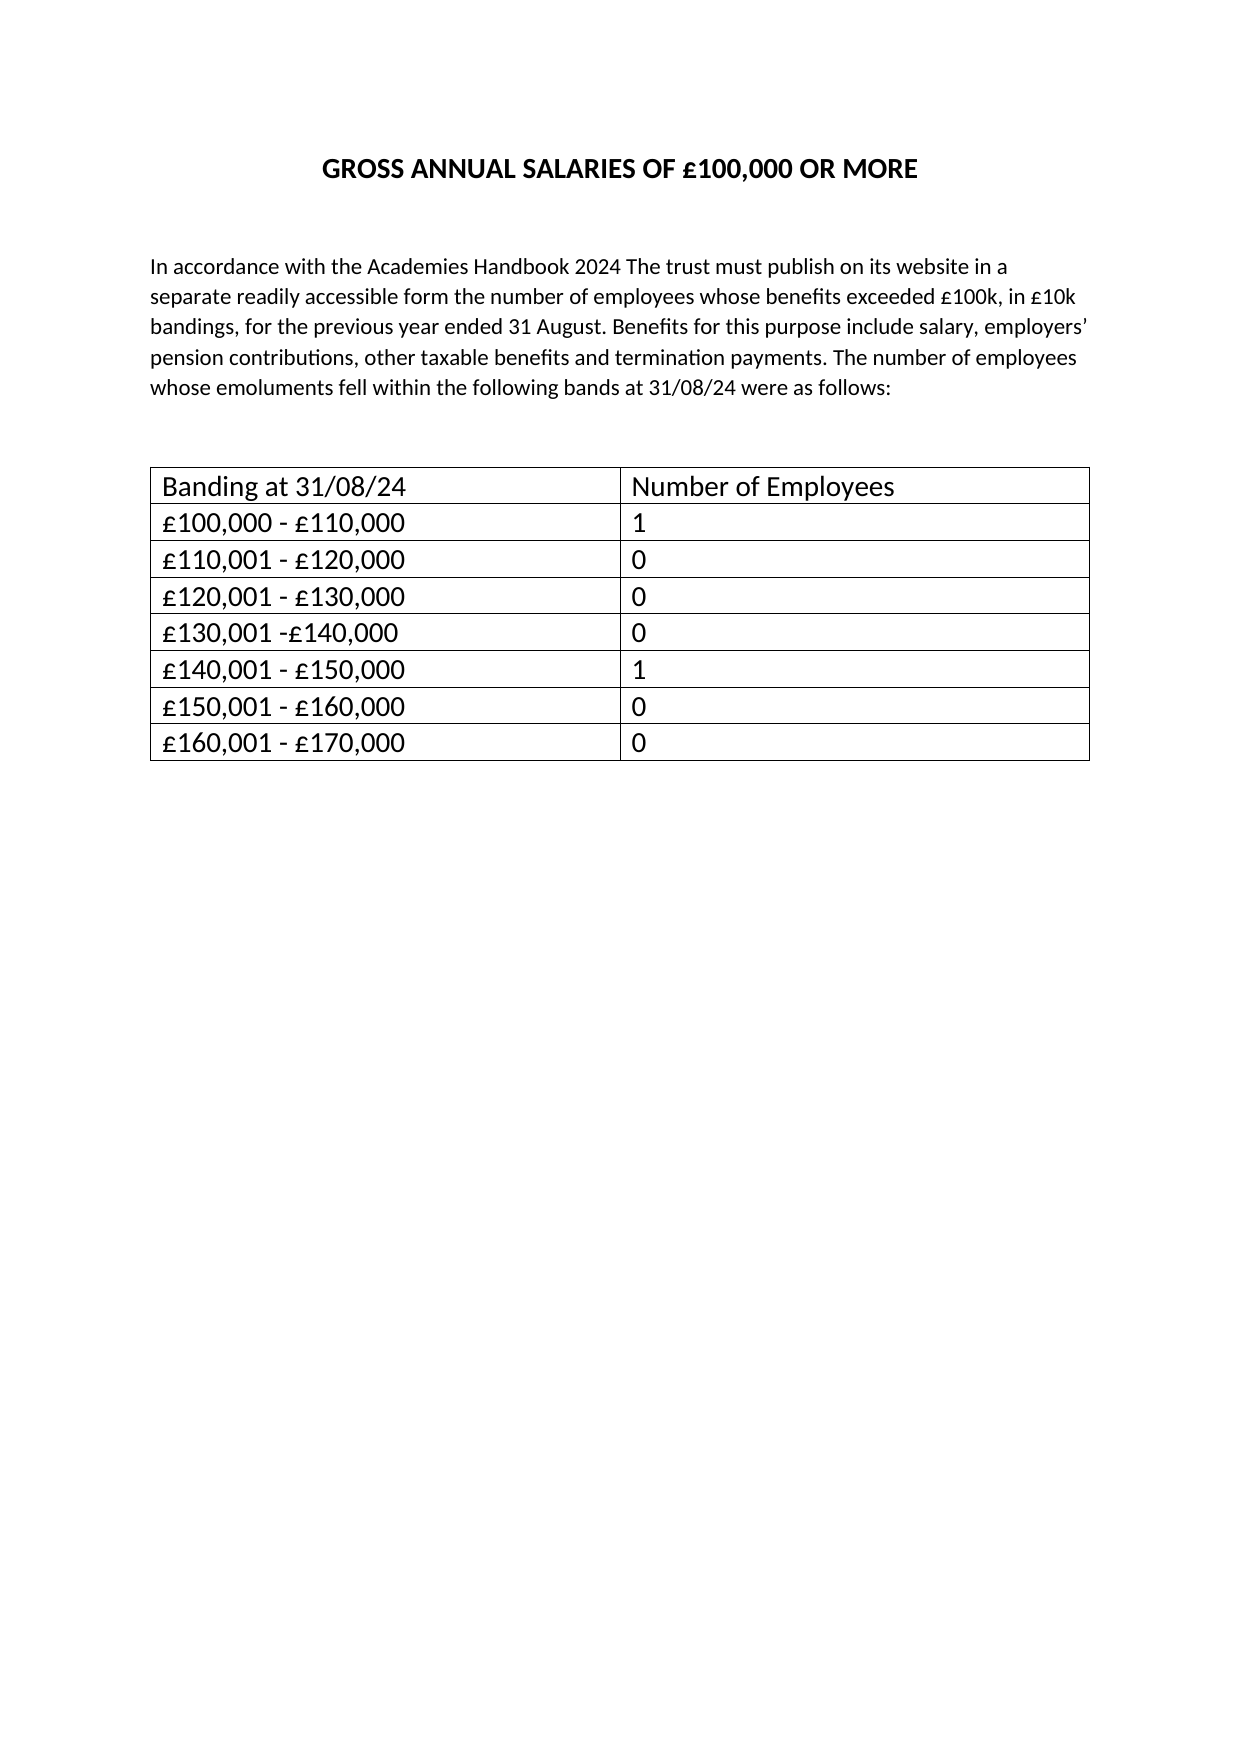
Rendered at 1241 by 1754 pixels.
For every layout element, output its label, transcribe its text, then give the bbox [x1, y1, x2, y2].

table_cell 1 [621, 651, 1089, 687]
table_cell 0 [621, 724, 1089, 760]
table_cell £100,000 - £110,000 [151, 504, 620, 540]
table_header Banding at 31/08/24 [151, 468, 620, 503]
table_cell 0 [621, 614, 1089, 650]
table_cell £110,001 - £120,000 [151, 541, 620, 577]
table_cell 1 [621, 504, 1089, 540]
text In accordance with the Academies Handbook 2024 The trust must publish on its website in a separate readily accessible form the number of employees whose benefits exceeded £100k, in £10k bandings, for the previous year ended 31 August. Benefits for this purpose include salary, employers’ pension contributions, other taxable benefits and termination payments. The number of employees whose emoluments fell within the following bands at 31/08/24 were as follows: [150, 252, 1090, 401]
table_cell £120,001 - £130,000 [151, 578, 620, 613]
table_header Number of Employees [621, 468, 1089, 503]
table_cell £130,001 -£140,000 [151, 614, 620, 650]
table_cell £150,001 - £160,000 [151, 688, 620, 723]
text GROSS ANNUAL SALARIES OF £100,000 OR MORE [150, 150, 1090, 186]
table_cell £160,001 - £170,000 [151, 724, 620, 760]
table_cell 0 [621, 541, 1089, 577]
table_cell 0 [621, 688, 1089, 723]
table_cell £140,001 - £150,000 [151, 651, 620, 687]
table_cell 0 [621, 578, 1089, 613]
